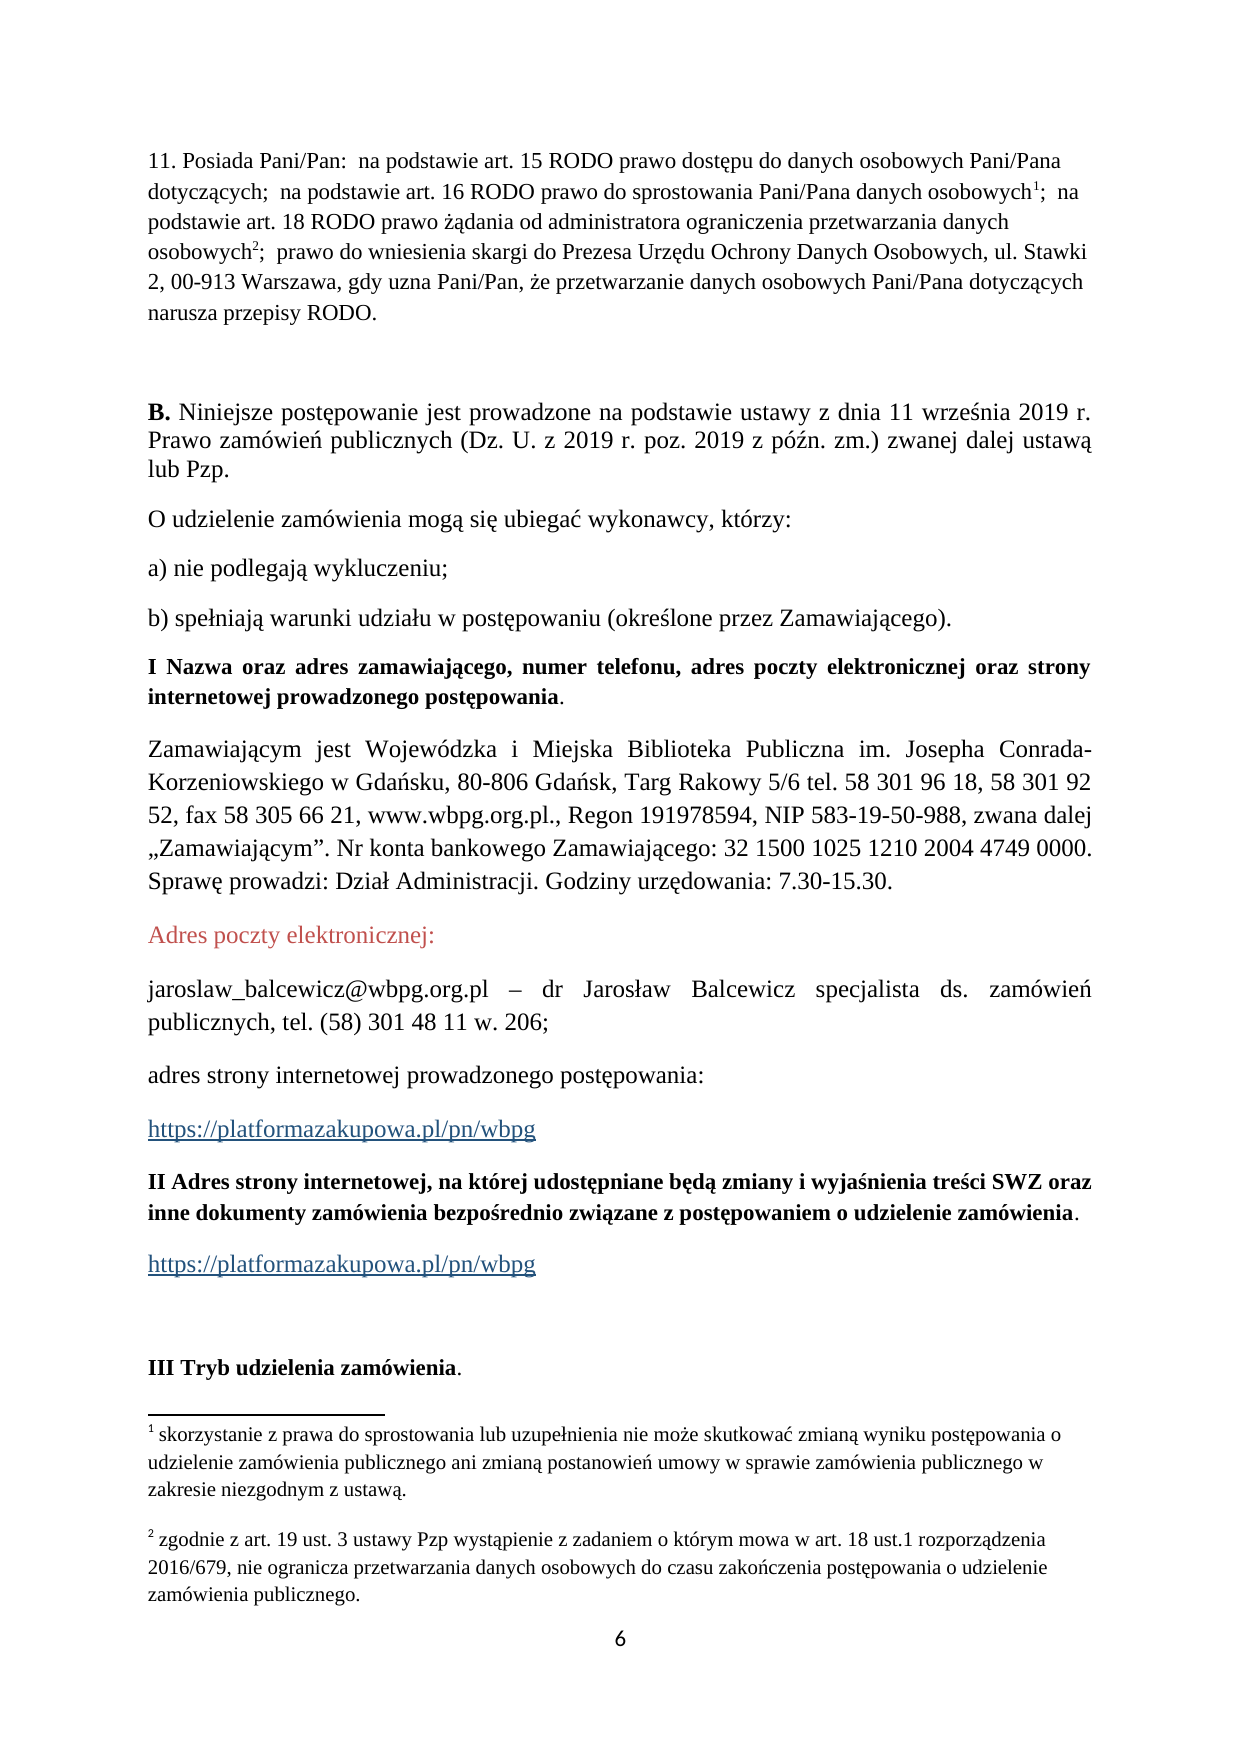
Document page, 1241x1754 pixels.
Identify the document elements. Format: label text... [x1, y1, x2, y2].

text https://platformazakupowa.pl/pn/wbpg [148, 1249, 1093, 1278]
text III Tryb udzielenia zamówienia. [148, 1354, 1093, 1381]
text II Adres strony internetowej, na której udostępniane będą zmiany i wyjaśnienia treści SWZ oraz inne dokumenty zamówienia bezpośrednio związane z postępowaniem o udzielenie zamówienia. [148, 1168, 1093, 1225]
text 11. Posiada Pani/Pan: na podstawie art. 15 RODO prawo dostępu do danych osobowych Pani/Pana dotyczących; na podstawie art. 16 RODO prawo do sprostowania Pani/Pana danych osobowych; na podstawie art. 18 RODO prawo żądania od administratora ograniczenia przetwarzania danych osobowych; prawo do wniesienia skargi do Prezesa Urzędu Ochrony Danych Osobowych, ul. Stawki 2, 00-913 Warszawa, gdy uzna Pani/Pan, że przetwarzanie danych osobowych Pani/Pana dotyczących narusza przepisy RODO. [148, 148, 1093, 325]
text Adres poczty elektronicznej: [148, 920, 1093, 949]
text Zamawiającym jest Wojewódzka i Miejska Biblioteka Publiczna im. Josepha Conrada- Korzeniowskiego w Gdańsku, 80-806 Gdańsk, Targ Rakowy 5/6 tel. 58 301 96 18, 58 301 92 52, fax 58 305 66 21, www.wbpg.org.pl., Regon 191978594, NIP 583-19-50-988, zwana dalej „Zamawiającym”. Nr konta bankowego Zamawiającego: 32 1500 1025 1210 2004 4749 0000. Sprawę prowadzi: Dział Administracji. Godziny urzędowania: 7.30-15.30. [148, 734, 1093, 895]
text B. Niniejsze postępowanie jest prowadzone na podstawie ustawy z dnia 11 września 2019 r. Prawo zamówień publicznych (Dz. U. z 2019 r. poz. 2019 z późn. zm.) zwanej dalej ustawą lub Pzp. [148, 397, 1093, 483]
text b) spełniają warunki udziału w postępowaniu (określone przez Zamawiającego). [148, 603, 1093, 632]
text I Nazwa oraz adres zamawiającego, numer telefonu, adres poczty elektronicznej oraz strony internetowej prowadzonego postępowania. [148, 653, 1093, 709]
text O udzielenie zamówienia mogą się ubiegać wykonawcy, którzy: [148, 504, 1093, 533]
text https://platformazakupowa.pl/pn/wbpg [148, 1114, 1093, 1143]
text adres strony internetowej prowadzonego postępowania: [148, 1061, 1093, 1089]
text a) nie podlegają wykluczeniu; [148, 553, 1093, 582]
text jaroslaw_balcewicz@wbpg.org.pl – dr Jarosław Balcewicz specjalista ds. zamówień publicznych, tel. (58) 301 48 11 w. 206; [148, 974, 1093, 1036]
